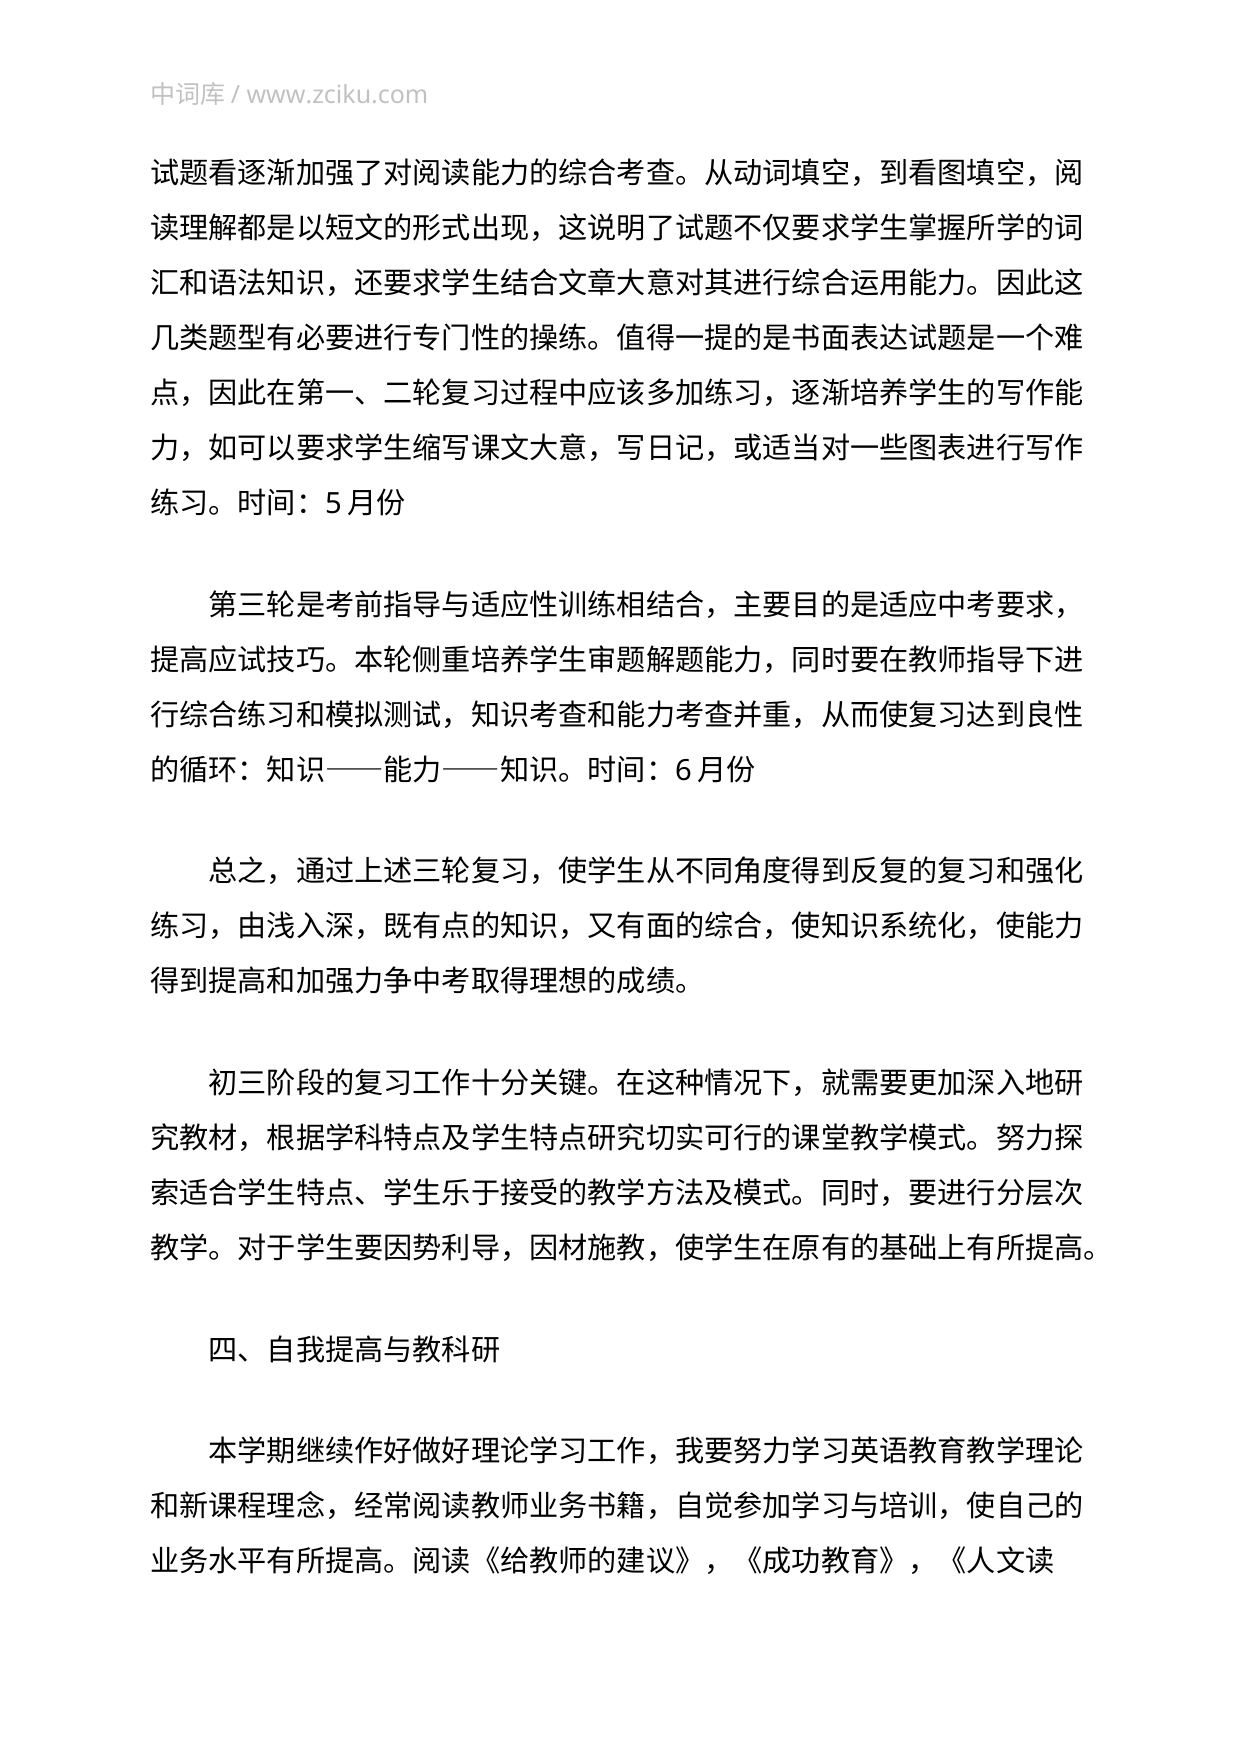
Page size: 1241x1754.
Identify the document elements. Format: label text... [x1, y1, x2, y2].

text 第三轮是考前指导与适应性训练相结合，主要目的是适应中考要求，提高应试技巧。本轮侧重培养学生审题解题能力，同时要在教师指导下进行综合练习和模拟测试，知识考查和能力考查并重，从而使复习达到良性的循环：知识——能力——知识。时间：6月份 [150, 581, 1090, 788]
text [150, 1428, 1090, 1580]
text 四、自我提高与教科研 [150, 1326, 1090, 1368]
text 初三阶段的复习工作十分关键。在这种情况下，就需要更加深入地研究教材，根据学科特点及学生特点研究切实可行的课堂教学模式。努力探索适合学生特点、学生乐于接受的教学方法及模式。同时，要进行分层次教学。对于学生要因势利导，因材施教，使学生在原有的基础上有所提高。 [150, 1059, 1090, 1267]
text 总之，通过上述三轮复习，使学生从不同角度得到反复的复习和强化练习，由浅入深，既有点的知识，又有面的综合，使知识系统化，使能力得到提高和加强力争中考取得理想的成绩。 [150, 848, 1090, 1000]
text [150, 150, 1090, 522]
